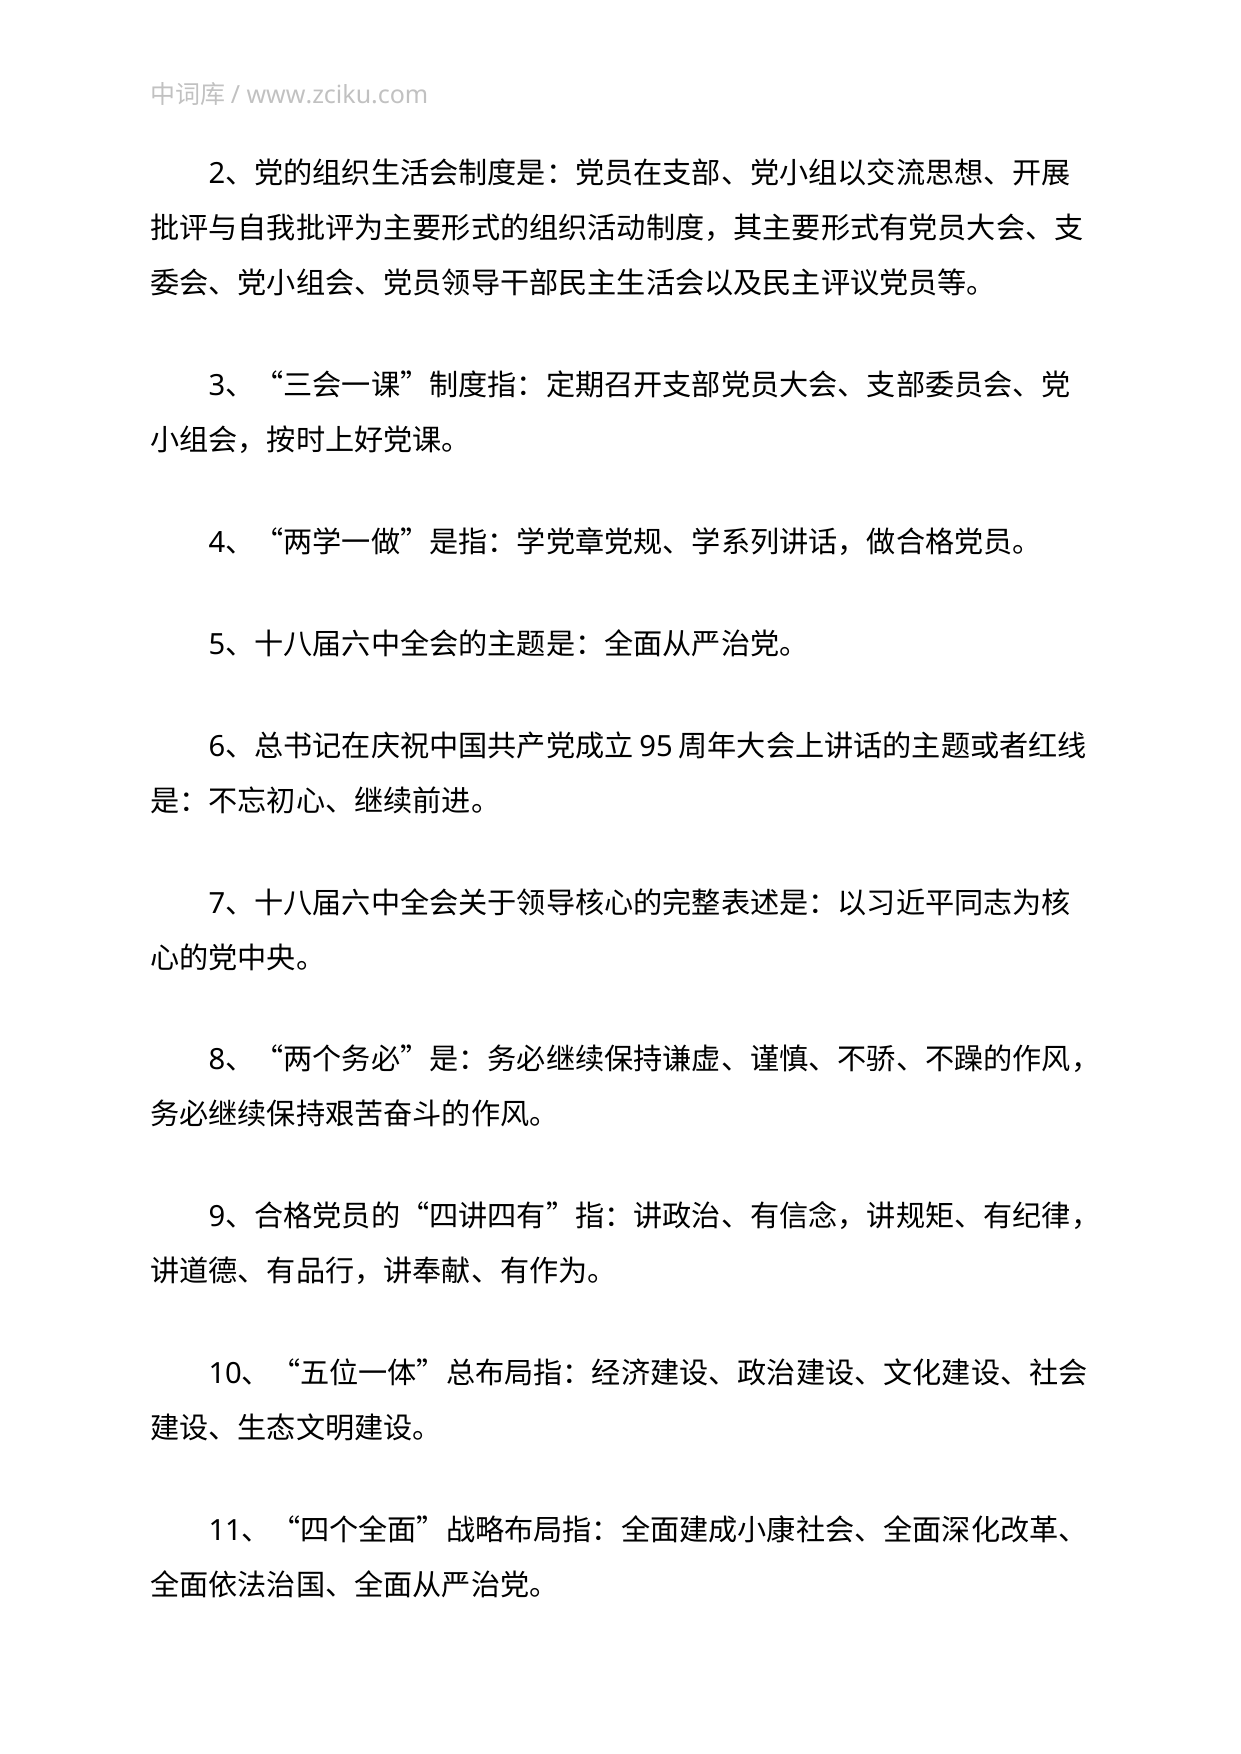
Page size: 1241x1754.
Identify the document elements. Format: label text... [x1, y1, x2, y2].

text 10、“五位一体”总布局指：经济建设、政治建设、文化建设、社会建设、生态文明建设。 [150, 1349, 1090, 1447]
text 6、总书记在庆祝中国共产党成立95周年大会上讲话的主题或者红线是：不忘初心、继续前进。 [150, 722, 1090, 820]
text 4、“两学一做”是指：学党章党规、学系列讲话，做合格党员。 [150, 518, 1090, 561]
text 11、“四个全面”战略布局指：全面建成小康社会、全面深化改革、全面依法治国、全面从严治党。 [150, 1506, 1090, 1603]
text 7、十八届六中全会关于领导核心的完整表述是：以习近平同志为核心的党中央。 [150, 879, 1090, 976]
text 8、“两个务必”是：务必继续保持谦虚、谨慎、不骄、不躁的作风，务必继续保持艰苦奋斗的作风。 [150, 1036, 1090, 1133]
text 2、党的组织生活会制度是：党员在支部、党小组以交流思想、开展批评与自我批评为主要形式的组织活动制度，其主要形式有党员大会、支委会、党小组会、党员领导干部民主生活会以及民主评议党员等。 [150, 150, 1090, 302]
text 5、十八届六中全会的主题是：全面从严治党。 [150, 620, 1090, 663]
text 9、合格党员的“四讲四有”指：讲政治、有信念，讲规矩、有纪律，讲道德、有品行，讲奉献、有作为。 [150, 1193, 1090, 1290]
text 3、“三会一课”制度指：定期召开支部党员大会、支部委员会、党小组会，按时上好党课。 [150, 362, 1090, 459]
